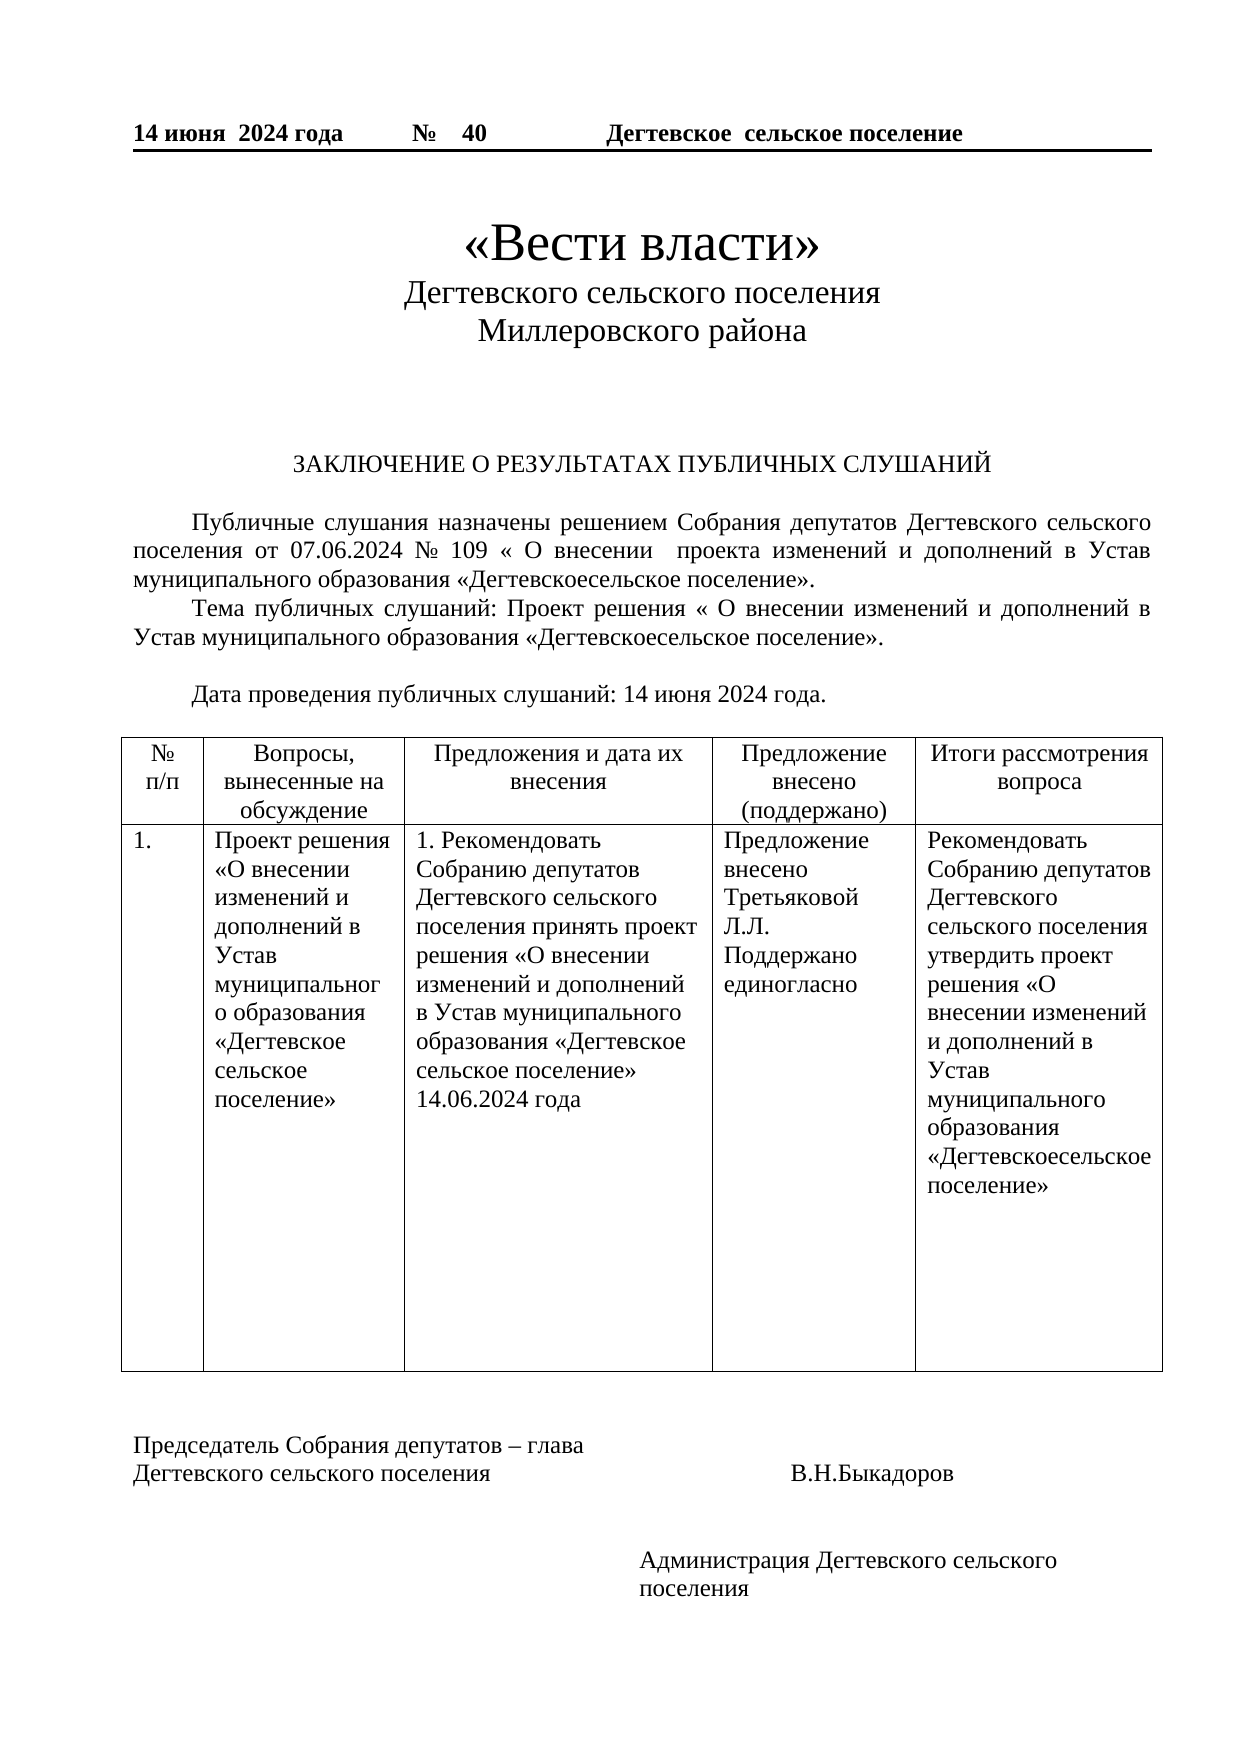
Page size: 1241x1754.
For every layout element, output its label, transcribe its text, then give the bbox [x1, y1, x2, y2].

table_cell Предложение внесено Третьяковой Л.Л. Поддержано единогласно [713, 825, 915, 1371]
table_cell Проект решения «О внесении изменений и дополнений в Устав муниципального образования «Дегтевское сельское поселение» [204, 825, 404, 1371]
text ЗАКЛЮЧЕНИЕ О РЕЗУЛЬТАТАХ ПУБЛИЧНЫХ СЛУШАНИЙ [133, 449, 1152, 478]
table_cell 1. Рекомендовать Собранию депутатов Дегтевского сельского поселения принять проект решения «О внесении изменений и дополнений в Устав муниципального образования «Дегтевское сельское поселение» 14.06.2024 года [405, 825, 712, 1371]
text 14 июня 2024 года № 40 Дегтевское сельское поселение [133, 118, 1152, 149]
text Тема публичных слушаний: Проект решения « О внесении изменений и дополнений в Устав муниципального образования «Дегтевскоесельское поселение». [133, 593, 1152, 650]
text Председатель Собрания депутатов – глава [133, 1430, 1152, 1458]
table_header Предложение внесено (поддержано) [713, 738, 915, 824]
table_header Предложения и дата их внесения [405, 738, 712, 824]
table_cell Рекомендовать Собранию депутатов Дегтевского сельского поселения утвердить проект решения «О внесении изменений и дополнений в Устав муниципального образования «Дегтевскоесельское поселение» [916, 825, 1162, 1371]
text Администрация Дегтевского сельского поселения [639, 1545, 1152, 1602]
table_cell 1. [122, 825, 203, 1371]
table_header № п/п [122, 738, 203, 824]
table_header Вопросы, вынесенные на обсуждение [204, 738, 404, 824]
text Дата проведения публичных слушаний: 14 июня 2024 года. [133, 679, 1152, 708]
text Дегтевского сельского поселения В.Н.Быкадоров [133, 1458, 1152, 1487]
text Дегтевского сельского поселения [133, 272, 1152, 310]
text «Вести власти» [133, 209, 1152, 272]
text Публичные слушания назначены решением Собрания депутатов Дегтевского сельского поселения от 07.06.2024 № 109 « О внесении проекта изменений и дополнений в Устав муниципального образования «Дегтевскоесельское поселение». [133, 507, 1152, 593]
text Миллеровского района [133, 310, 1152, 348]
table_header Итоги рассмотрения вопроса [916, 738, 1162, 824]
